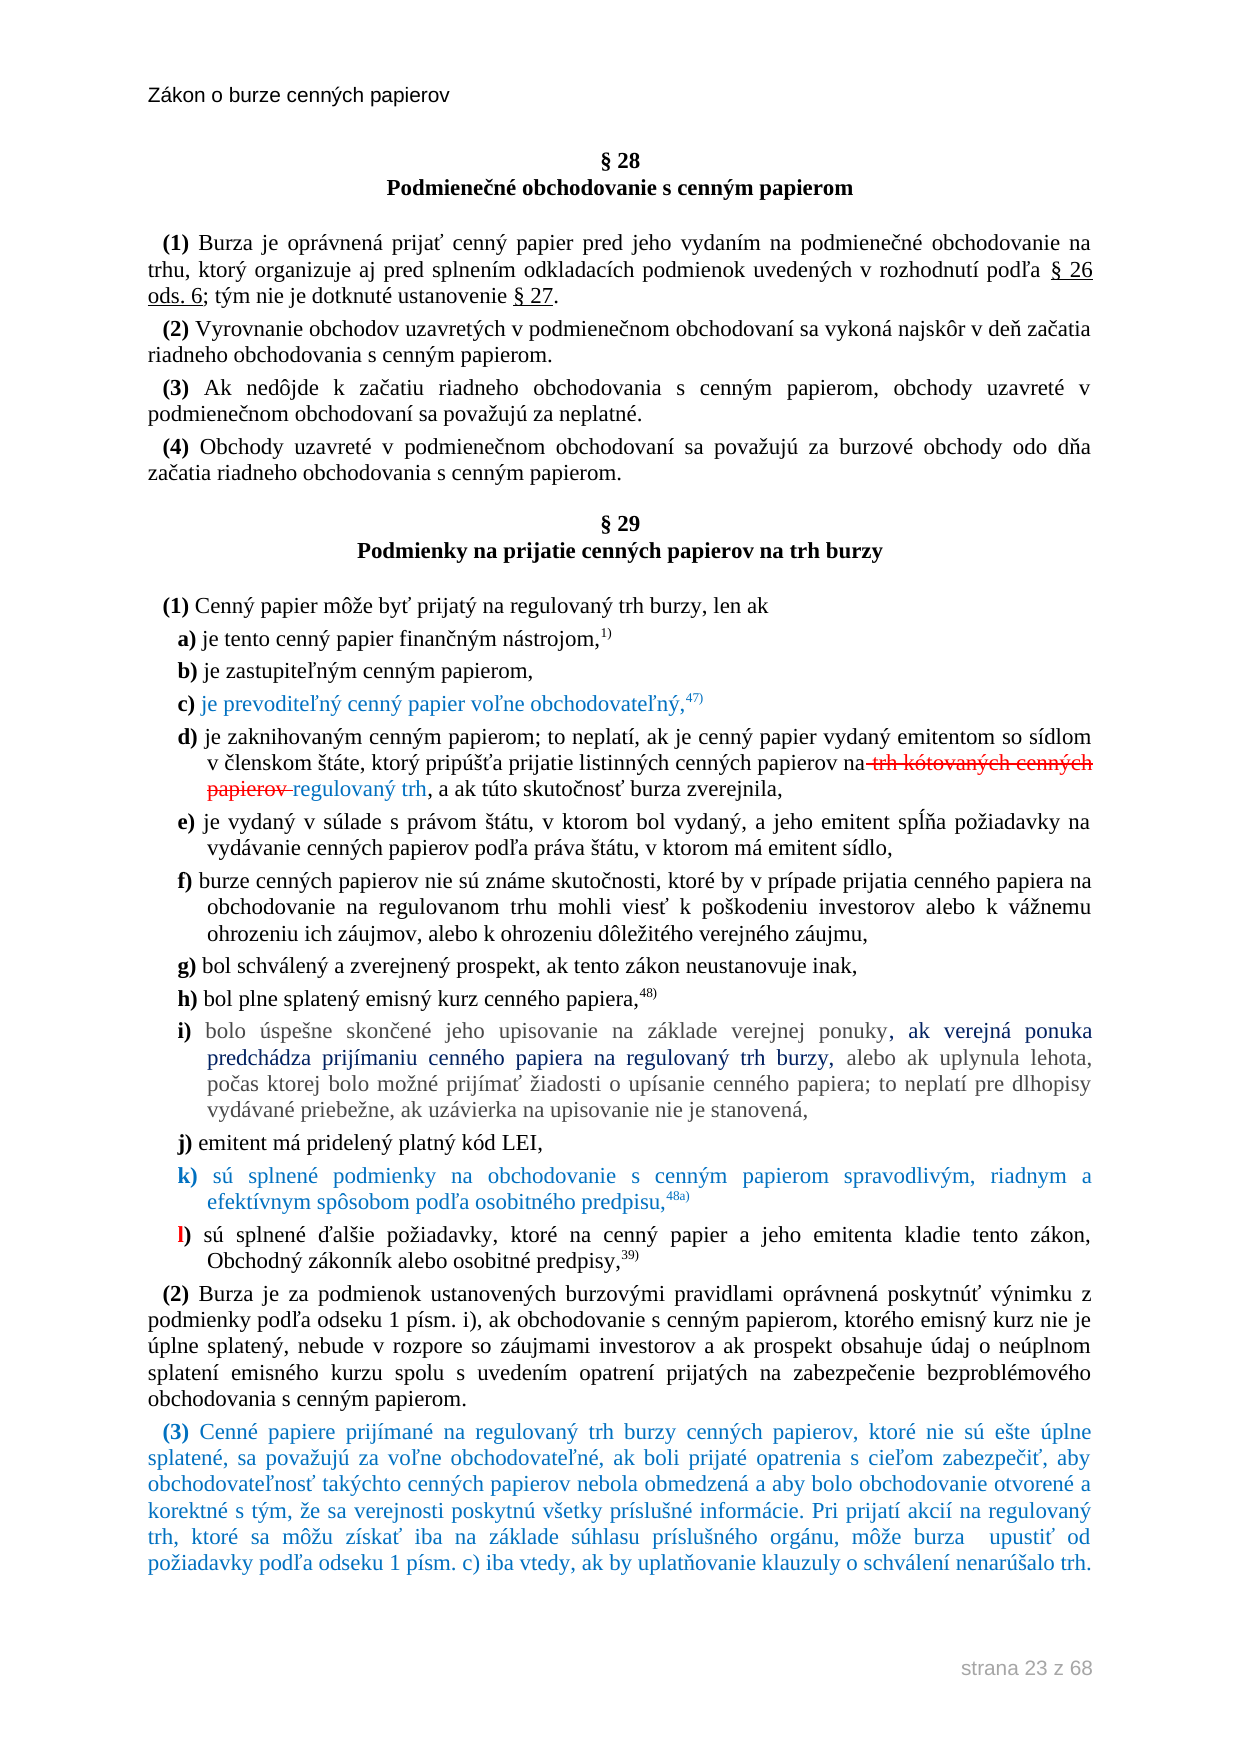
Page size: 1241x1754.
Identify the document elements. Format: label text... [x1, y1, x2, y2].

text a) je tento cenný papier finančným nástrojom,1) [177, 625, 1093, 651]
text g) bol schválený a zverejnený prospekt, ak tento zákon neustanovuje inak, [177, 952, 1093, 979]
text (4) Obchody uzavreté v podmienečnom obchodovaní sa považujú za burzové obchody odo dňa začatia riadneho obchodovania s cenným papierom. [148, 433, 1093, 485]
text h) bol plne splatený emisný kurz cenného papiera,48) [177, 985, 1093, 1011]
text b) je zastupiteľným cenným papierom, [177, 657, 1093, 684]
text § 28 Podmienečné obchodovanie s cenným papierom [148, 148, 1093, 200]
text (1) Burza je oprávnená prijať cenný papier pred jeho vydaním na podmienečné obchodovanie na trhu, ktorý organizuje aj pred splnením odkladacích podmienok uvedených v rozhodnutí podľa § 26 ods. 6; tým nie je dotknuté ustanovenie § 27. [148, 229, 1093, 308]
text § 29 Podmienky na prijatie cenných papierov na trh burzy [148, 510, 1093, 563]
text d) je zaknihovaným cenným papierom; to neplatí, ak je cenný papier vydaný emitentom so sídlom v členskom štáte, ktorý pripúšťa prijatie listinných cenných papierov na trh kótovaných cenných papierov regulovaný trh, a ak túto skutočnosť burza zverejnila, [177, 723, 1093, 802]
text f) burze cenných papierov nie sú známe skutočnosti, ktoré by v prípade prijatia cenného papiera na obchodovanie na regulovanom trhu mohli viesť k poškodeniu investorov alebo k vážnemu ohrozeniu ich záujmov, alebo k ohrozeniu dôležitého verejného záujmu, [177, 867, 1093, 946]
text j) emitent má pridelený platný kód LEI, [177, 1129, 1093, 1156]
text (2) Vyrovnanie obchodov uzavretých v podmienečnom obchodovaní sa vykoná najskôr v deň začatia riadneho obchodovania s cenným papierom. [148, 315, 1093, 367]
text i) bolo úspešne skončené jeho upisovanie na základe verejnej ponuky, ak verejná ponuka predchádza prijímaniu cenného papiera na regulovaný trh burzy, alebo ak uplynula lehota, počas ktorej bolo možné prijímať žiadosti o upísanie cenného papiera; to neplatí pre dlhopisy vydávané priebežne, ak uzávierka na upisovanie nie je stanovená, [177, 1017, 1093, 1123]
text (1) Cenný papier môže byť prijatý na regulovaný trh burzy, len ak [148, 592, 1093, 619]
text k) sú splnené podmienky na obchodovanie s cenným papierom spravodlivým, riadnym a efektívnym spôsobom podľa osobitného predpisu,48a) [177, 1162, 1093, 1214]
text e) je vydaný v súlade s právom štátu, v ktorom bol vydaný, a jeho emitent spĺňa požiadavky na vydávanie cenných papierov podľa práva štátu, v ktorom má emitent sídlo, [177, 808, 1093, 861]
text (3) Cenné papiere prijímané na regulovaný trh burzy cenných papierov, ktoré nie sú ešte úplne splatené, sa považujú za voľne obchodovateľné, ak boli prijaté opatrenia s cieľom zabezpečiť, aby obchodovateľnosť takýchto cenných papierov nebola obmedzená a aby bolo obchodovanie otvorené a korektné s tým, že sa verejnosti poskytnú všetky príslušné informácie. Pri prijatí akcií na regulovaný trh, ktoré sa môžu získať iba na základe súhlasu príslušného orgánu, môže burza upustiť od požiadavky podľa odseku 1 písm. c) iba vtedy, ak by uplatňovanie klauzuly o schválení nenarúšalo trh. [148, 1418, 1093, 1576]
text l) sú splnené ďalšie požiadavky, ktoré na cenný papier a jeho emitenta kladie tento zákon, Obchodný zákonník alebo osobitné predpisy,39) [177, 1221, 1093, 1273]
text (2) Burza je za podmienok ustanovených burzovými pravidlami oprávnená poskytnúť výnimku z podmienky podľa odseku 1 písm. i), ak obchodovanie s cenným papierom, ktorého emisný kurz nie je úplne splatený, nebude v rozpore so záujmami investorov a ak prospekt obsahuje údaj o neúplnom splatení emisného kurzu spolu s uvedením opatrení prijatých na zabezpečenie bezproblémového obchodovania s cenným papierom. [148, 1280, 1093, 1411]
text c) je prevoditeľný cenný papier voľne obchodovateľný,47) [177, 690, 1093, 716]
text (3) Ak nedôjde k začatiu riadneho obchodovania s cenným papierom, obchody uzavreté v podmienečnom obchodovaní sa považujú za neplatné. [148, 374, 1093, 426]
